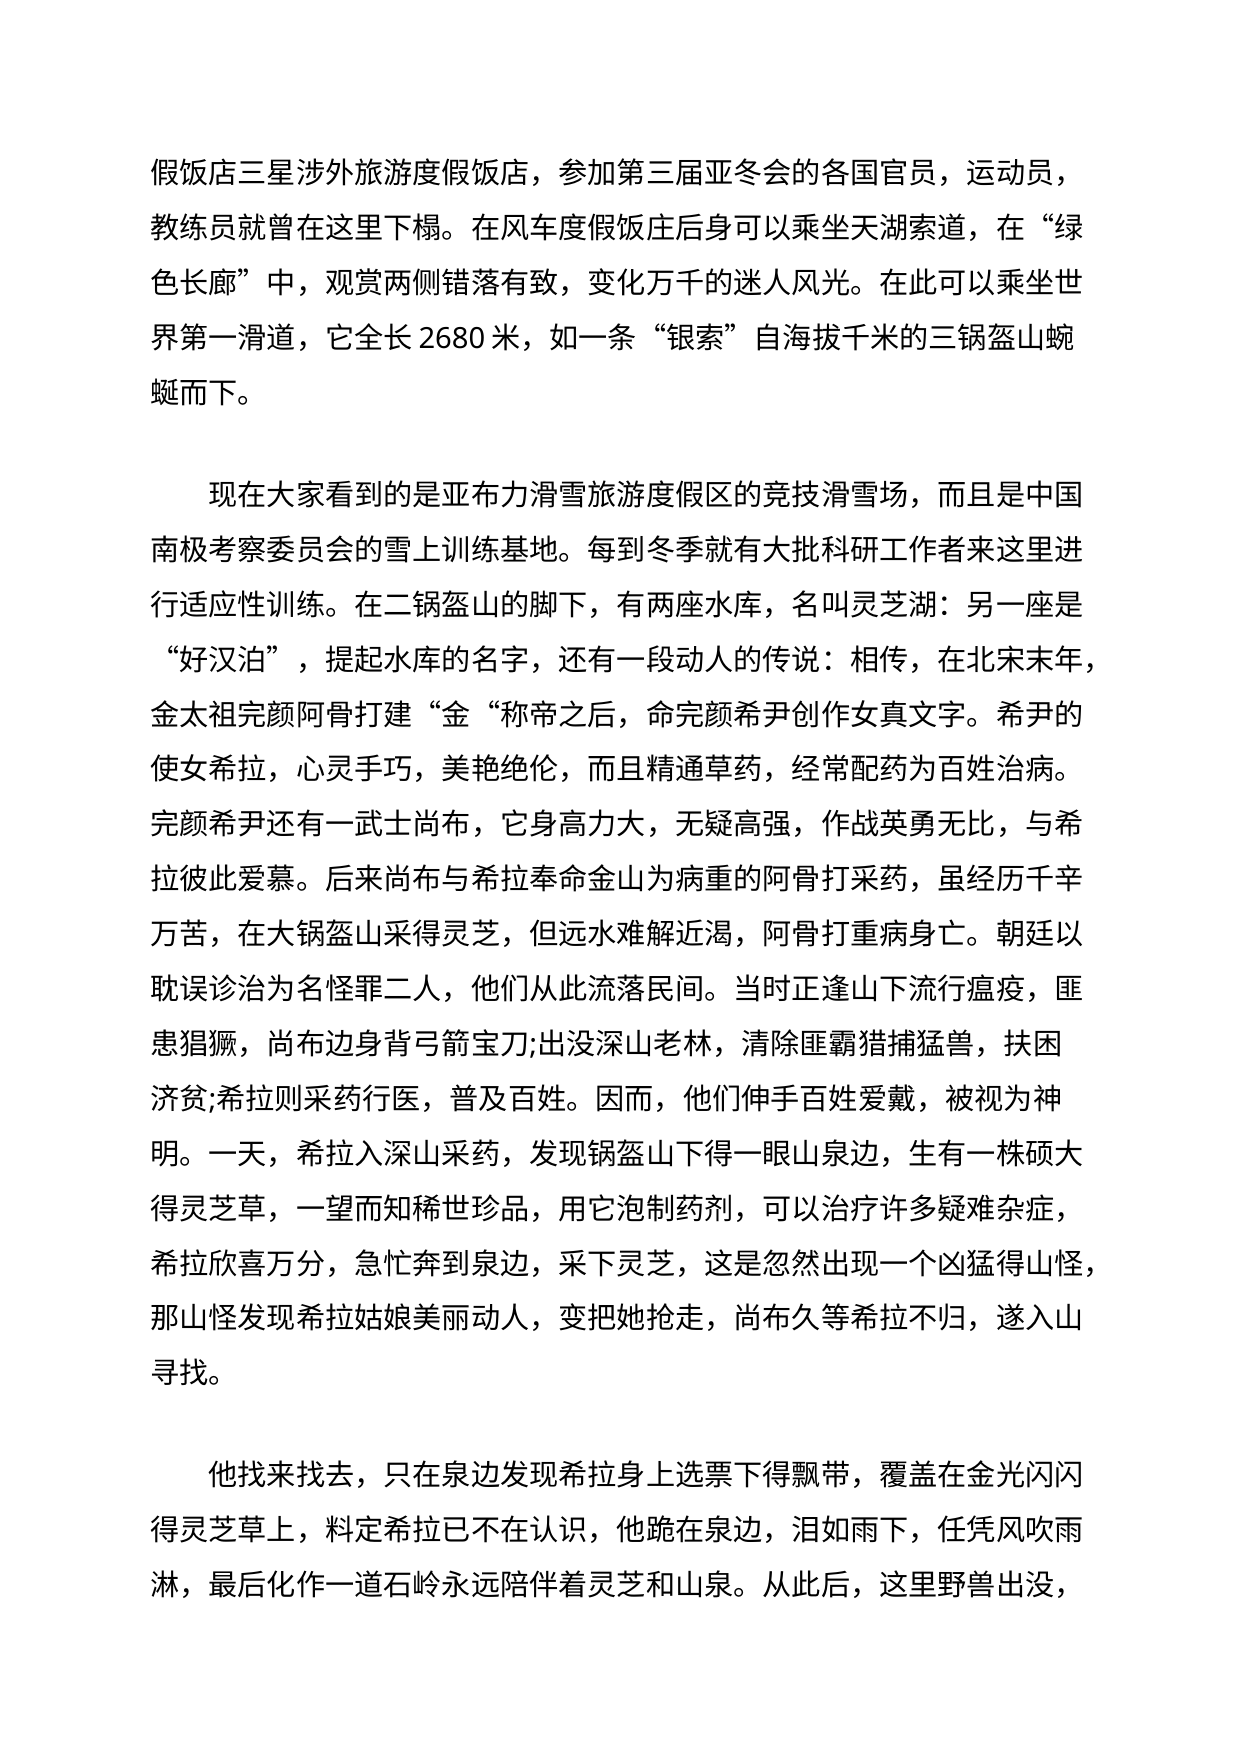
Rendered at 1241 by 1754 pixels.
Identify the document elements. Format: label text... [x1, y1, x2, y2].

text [150, 1452, 1090, 1604]
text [150, 150, 1090, 412]
text 现在大家看到的是亚布力滑雪旅游度假区的竞技滑雪场，而且是中国南极考察委员会的雪上训练基地。每到冬季就有大批科研工作者来这里进行适应性训练。在二锅盔山的脚下，有两座水库，名叫灵芝湖：另一座是“好汉泊”，提起水库的名字，还有一段动人的传说：相传，在北宋末年，金太祖完颜阿骨打建“金“称帝之后，命完颜希尹创作女真文字。希尹的使女希拉，心灵手巧，美艳绝伦，而且精通草药，经常配药为百姓治病。完颜希尹还有一武士尚布，它身高力大，无疑高强，作战英勇无比，与希拉彼此爱慕。后来尚布与希拉奉命金山为病重的阿骨打采药，虽经历千辛万苦，在大锅盔山采得灵芝，但远水难解近渴，阿骨打重病身亡。朝廷以耽误诊治为名怪罪二人，他们从此流落民间。当时正逢山下流行瘟疫，匪患猖獗，尚布边身背弓箭宝刀;出没深山老林，清除匪霸猎捕猛兽，扶困济贫;希拉则采药行医，普及百姓。因而，他们伸手百姓爱戴，被视为神明。一天，希拉入深山采药，发现锅盔山下得一眼山泉边，生有一株硕大得灵芝草，一望而知稀世珍品，用它泡制药剂，可以治疗许多疑难杂症，希拉欣喜万分，急忙奔到泉边，采下灵芝，这是忽然出现一个凶猛得山怪，那山怪发现希拉姑娘美丽动人，变把她抢走，尚布久等希拉不归，遂入山寻找。 [150, 471, 1090, 1392]
